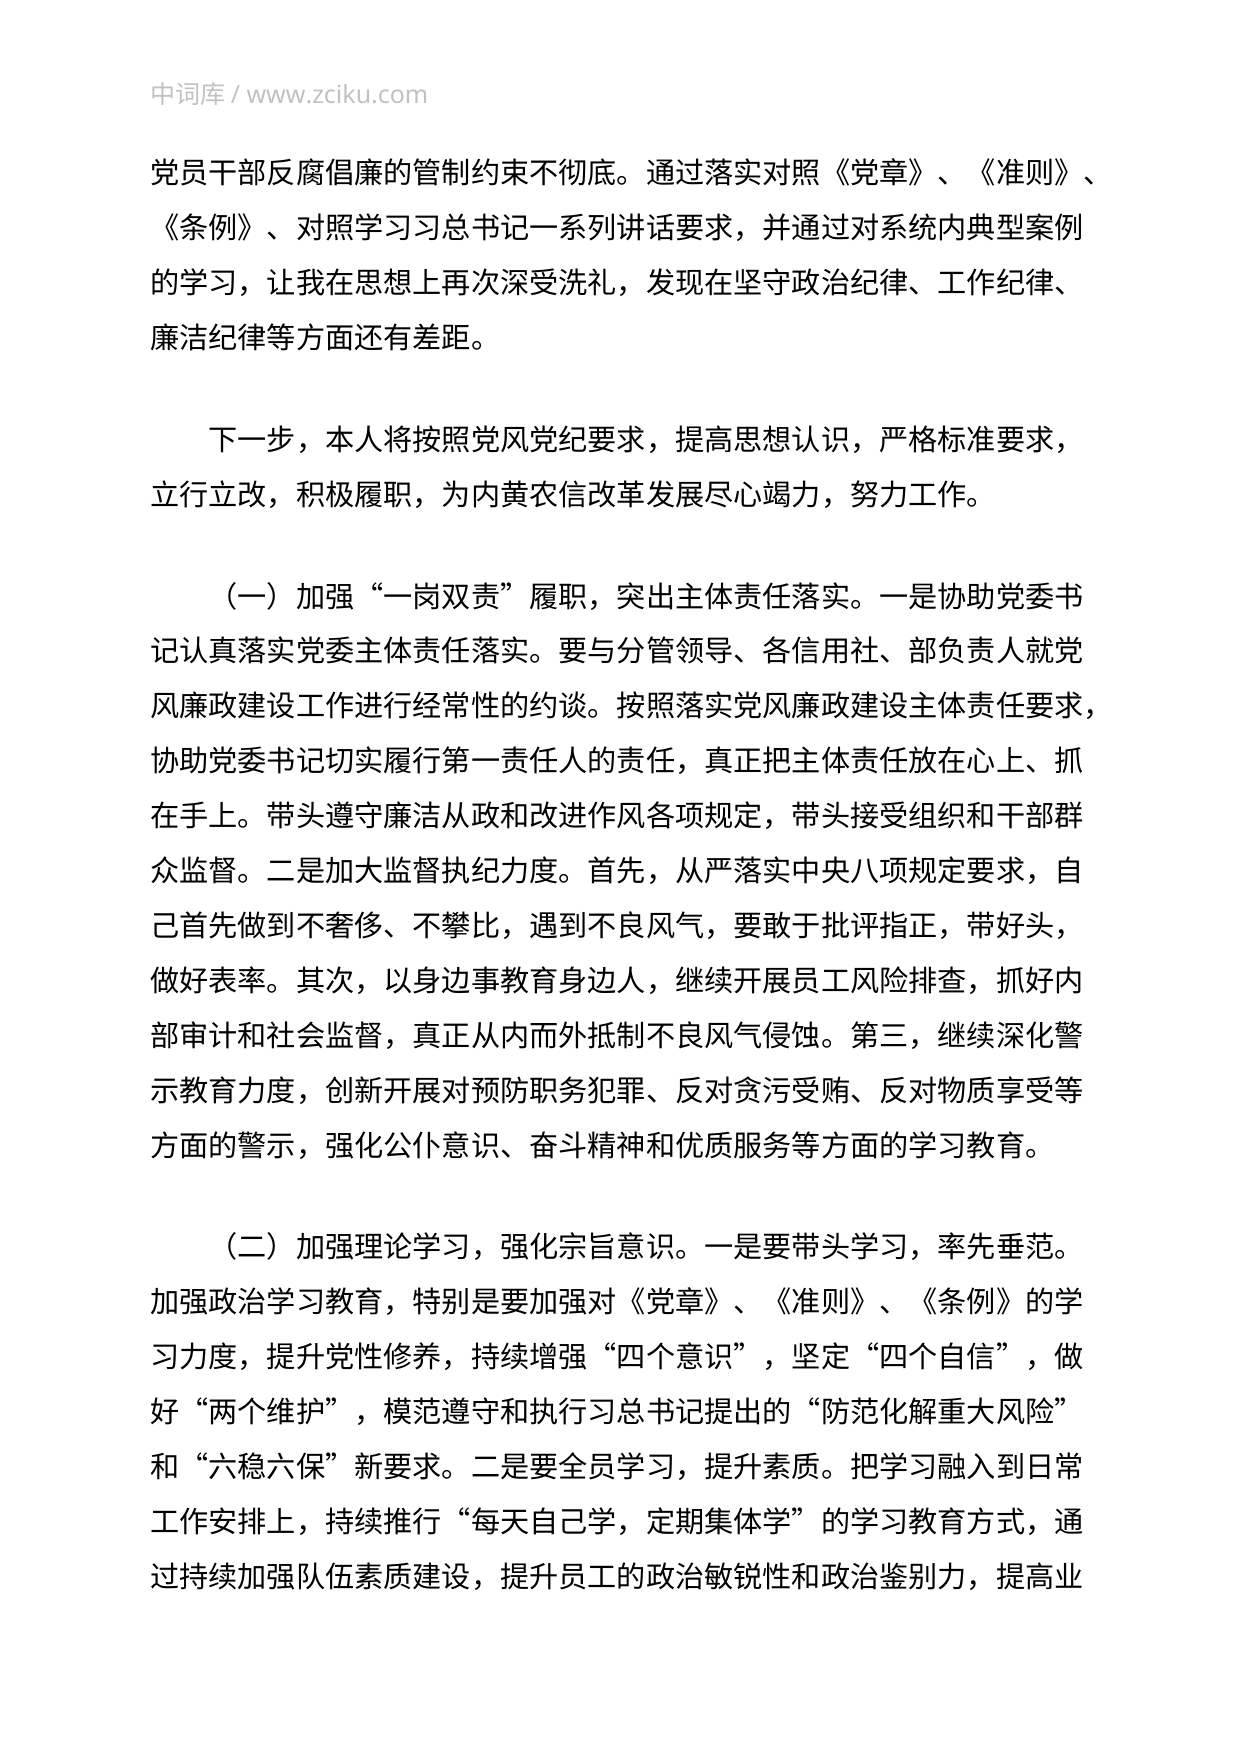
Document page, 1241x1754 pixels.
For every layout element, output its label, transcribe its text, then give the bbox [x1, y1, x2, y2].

text 下一步，本人将按照党风党纪要求，提高思想认识，严格标准要求，立行立改，积极履职，为内黄农信改革发展尽心竭力，努力工作。 [150, 416, 1090, 514]
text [150, 1224, 1090, 1596]
text （一）加强“一岗双责”履职，突出主体责任落实。一是协助党委书记认真落实党委主体责任落实。要与分管领导、各信用社、部负责人就党风廉政建设工作进行经常性的约谈。按照落实党风廉政建设主体责任要求，协助党委书记切实履行第一责任人的责任，真正把主体责任放在心上、抓在手上。带头遵守廉洁从政和改进作风各项规定，带头接受组织和干部群众监督。二是加大监督执纪力度。首先，从严落实中央八项规定要求，自己首先做到不奢侈、不攀比，遇到不良风气，要敢于批评指正，带好头，做好表率。其次，以身边事教育身边人，继续开展员工风险排查，抓好内部审计和社会监督，真正从内而外抵制不良风气侵蚀。第三，继续深化警示教育力度，创新开展对预防职务犯罪、反对贪污受贿、反对物质享受等方面的警示，强化公仆意识、奋斗精神和优质服务等方面的学习教育。 [150, 573, 1090, 1164]
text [150, 150, 1090, 357]
